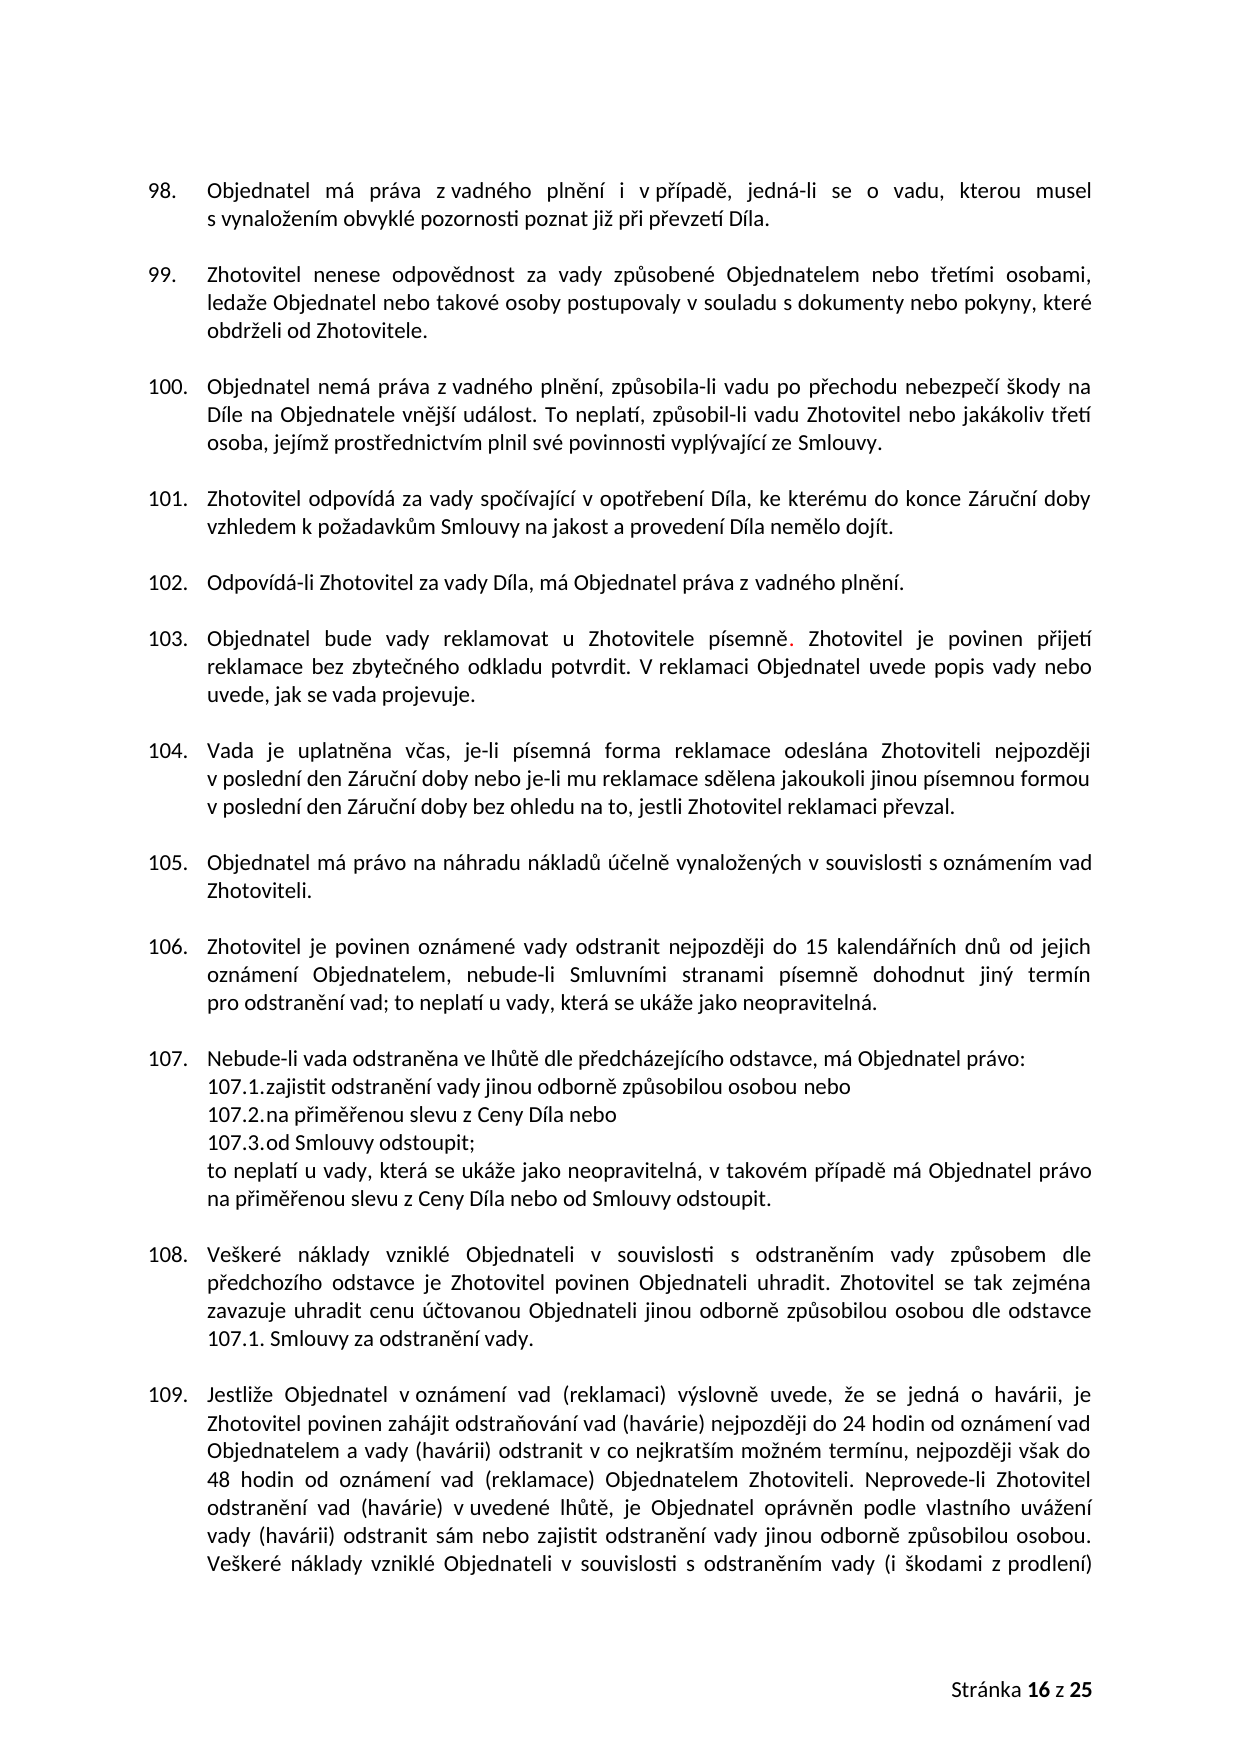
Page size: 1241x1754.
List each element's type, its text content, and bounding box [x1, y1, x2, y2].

list od Smlouvy odstoupit; [207, 1128, 1092, 1156]
list Zhotovitel odpovídá za vady spočívající v opotřebení Díla, ke kterému do konce Záruční doby vzhledem k požadavkům Smlouvy na jakost a provedení Díla nemělo dojít. [148, 484, 1092, 540]
list Objednatel nemá práva z vadného plnění, způsobila-li vadu po přechodu nebezpečí škody na Díle na Objednatele vnější událost. To neplatí, způsobil-li vadu Zhotovitel nebo jakákoliv třetí osoba, jejímž prostřednictvím plnil své povinnosti vyplývající ze Smlouvy. [148, 372, 1092, 456]
list na přiměřenou slevu z Ceny Díla nebo [207, 1100, 1092, 1128]
list Zhotovitel je povinen oznámené vady odstranit nejpozději do 15 kalendářních dnů od jejich oznámení Objednatelem, nebude-li Smluvními stranami písemně dohodnut jiný termín pro odstranění vad; to neplatí u vady, která se ukáže jako neopravitelná. [148, 932, 1092, 1016]
list Objednatel bude vady reklamovat u Zhotovitele písemně. Zhotovitel je povinen přijetí reklamace bez zbytečného odkladu potvrdit. V reklamaci Objednatel uvede popis vady nebo uvede, jak se vada projevuje. [148, 624, 1092, 708]
list Objednatel má práva z vadného plnění i v případě, jedná-li se o vadu, kterou musel s vynaložením obvyklé pozornosti poznat již při převzetí Díla. [148, 176, 1092, 232]
list Veškeré náklady vzniklé Objednateli v souvislosti s odstraněním vady způsobem dle předchozího odstavce je Zhotovitel povinen Objednateli uhradit. Zhotovitel se tak zejména zavazuje uhradit cenu účtovanou Objednateli jinou odborně způsobilou osobou dle odstavce 107.1. Smlouvy za odstranění vady. [148, 1241, 1092, 1353]
list Nebude-li vada odstraněna ve lhůtě dle předcházejícího odstavce, má Objednatel právo: [148, 1044, 1092, 1072]
text to neplatí u vady, která se ukáže jako neopravitelná, v takovém případě má Objednatel právo na přiměřenou slevu z Ceny Díla nebo od Smlouvy odstoupit. [207, 1156, 1092, 1212]
list Vada je uplatněna včas, je-li písemná forma reklamace odeslána Zhotoviteli nejpozději v poslední den Záruční doby nebo je-li mu reklamace sdělena jakoukoli jinou písemnou formou v poslední den Záruční doby bez ohledu na to, jestli Zhotovitel reklamaci převzal. [148, 736, 1092, 820]
list Objednatel má právo na náhradu nákladů účelně vynaložených v souvislosti s oznámením vad Zhotoviteli. [148, 848, 1092, 904]
list Odpovídá-li Zhotovitel za vady Díla, má Objednatel práva z vadného plnění. [148, 568, 1092, 596]
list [148, 1381, 1092, 1577]
list zajistit odstranění vady jinou odborně způsobilou osobou nebo [207, 1072, 1092, 1100]
list Zhotovitel nenese odpovědnost za vady způsobené Objednatelem nebo třetími osobami, ledaže Objednatel nebo takové osoby postupovaly v souladu s dokumenty nebo pokyny, které obdrželi od Zhotovitele. [148, 260, 1092, 344]
